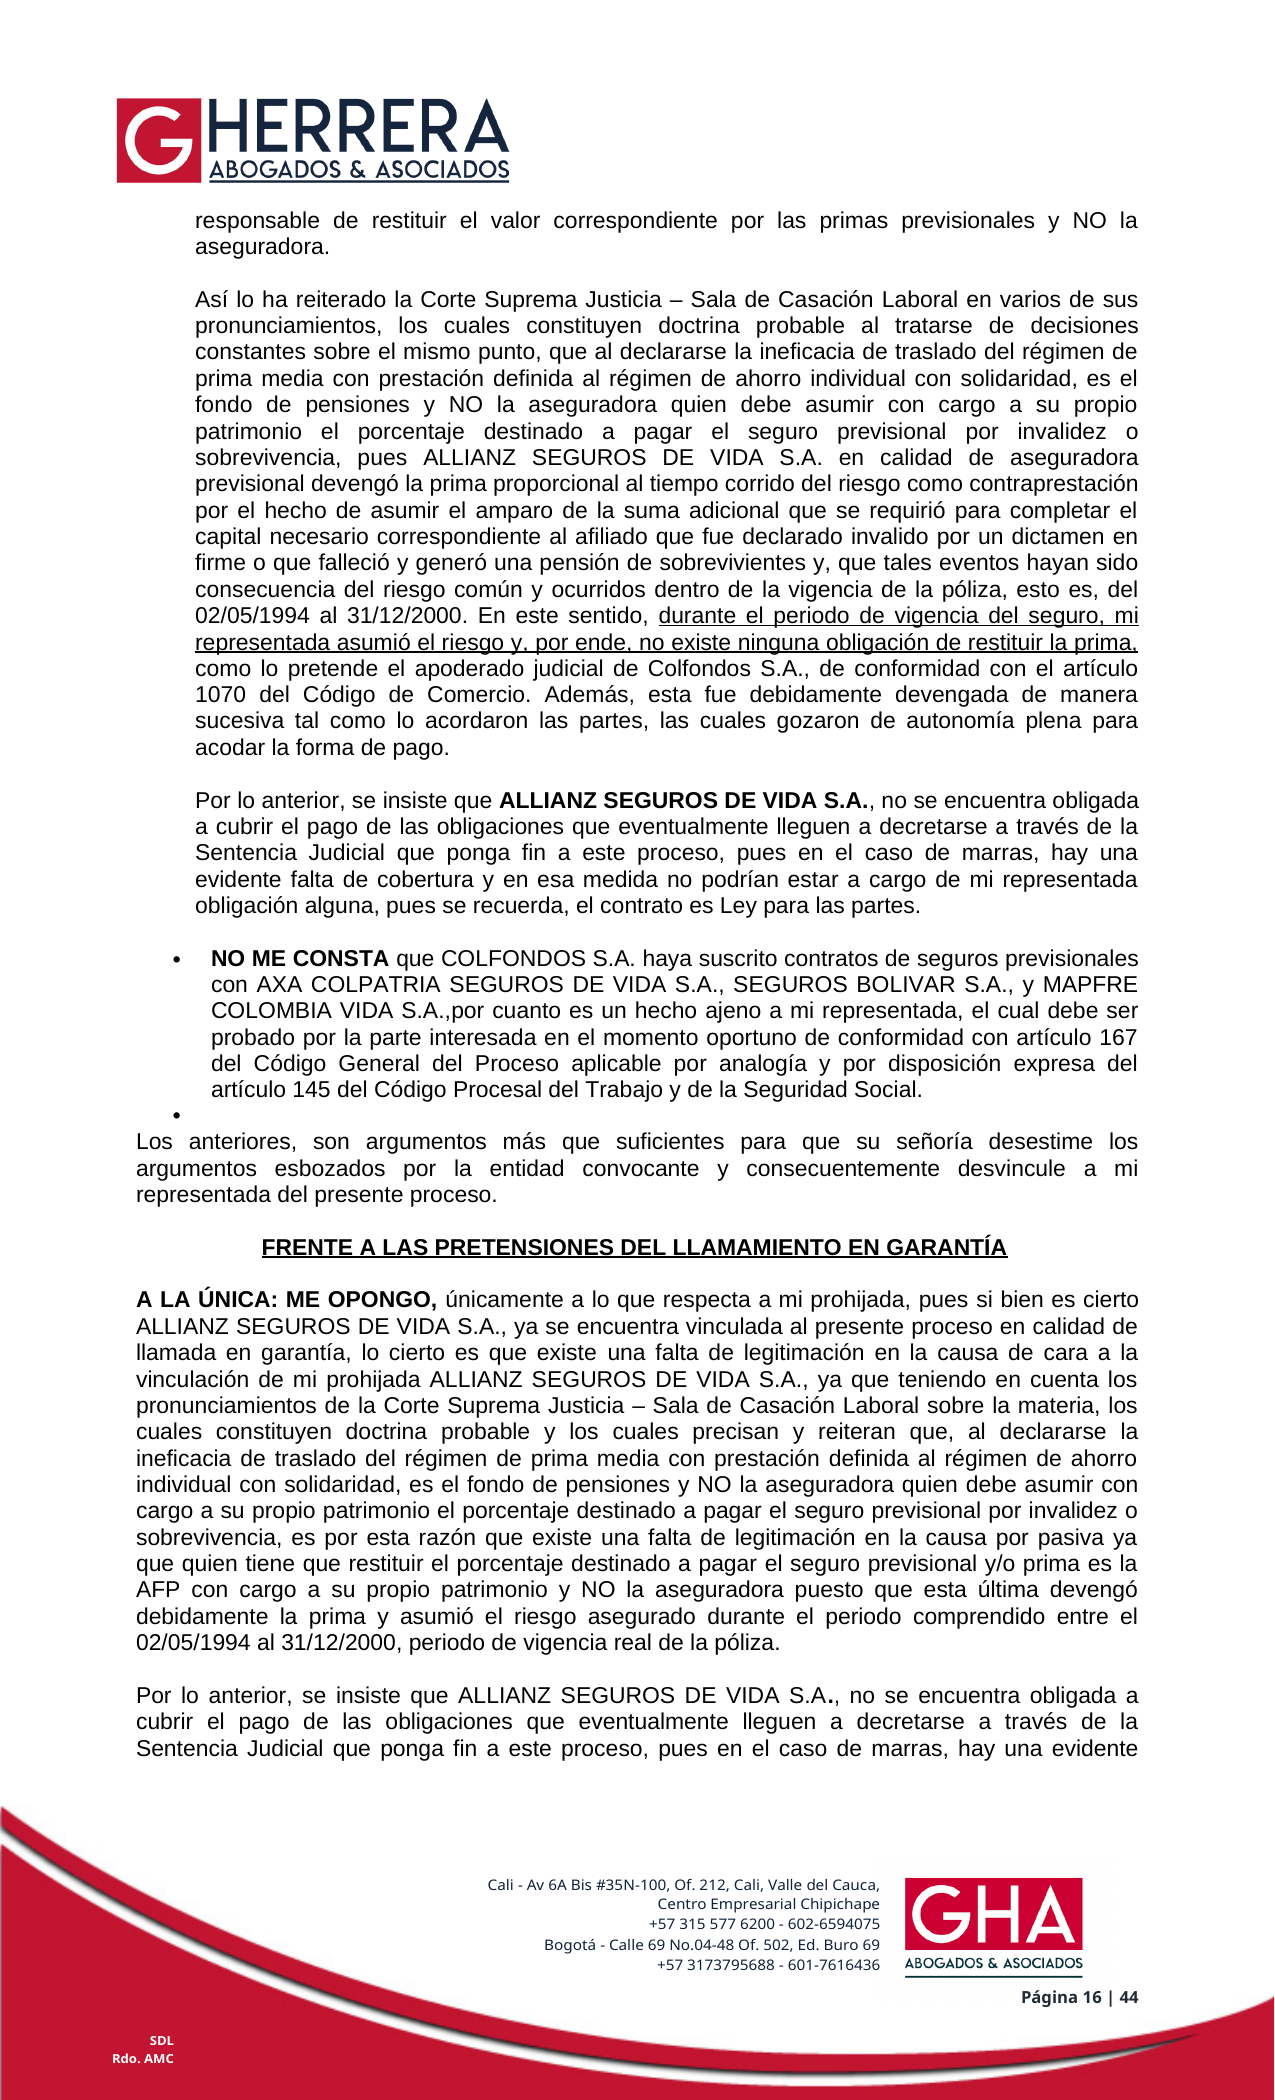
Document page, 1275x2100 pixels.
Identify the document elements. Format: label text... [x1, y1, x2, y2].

list NO ME CONSTA que COLFONDOS S.A. haya suscrito contratos de seguros previsionales con AXA COLPATRIA SEGUROS DE VIDA S.A., SEGUROS BOLIVAR S.A., y MAPFRE COLOMBIA VIDA S.A.,por cuanto es un hecho ajeno a mi representada, el cual debe ser probado por la parte interesada en el momento oportuno de conformidad con artículo 167 del Código General del Proceso aplicable por analogía y por disposición expresa del artículo 145 del Código Procesal del Trabajo y de la Seguridad Social. [173, 945, 1139, 1103]
text FRENTE A LAS PRETENSIONES DEL LLAMAMIENTO EN GARANTÍA [136, 1234, 1139, 1260]
list Por lo anterior, se insiste que ALLIANZ SEGUROS DE VIDA S.A., no se encuentra obligada a cubrir el pago de las obligaciones que eventualmente lleguen a decretarse a través de la Sentencia Judicial que ponga fin a este proceso, pues en el caso de marras, hay una evidente falta de cobertura y en esa medida no podrían estar a cargo de mi representada obligación alguna, pues se recuerda, el contrato es Ley para las partes. [195, 787, 1139, 918]
picture [0, 1793, 1275, 2100]
list Así lo ha reiterado la Corte Suprema Justicia – Sala de Casación Laboral en varios de sus pronunciamientos, los cuales constituyen doctrina probable al tratarse de decisiones constantes sobre el mismo punto, que al declararse la ineficacia de traslado del régimen de prima media con prestación definida al régimen de ahorro individual con solidaridad, es el fondo de pensiones y NO la aseguradora quien debe asumir con cargo a su propio patrimonio el porcentaje destinado a pagar el seguro previsional por invalidez o sobrevivencia, pues ALLIANZ SEGUROS DE VIDA S.A. en calidad de aseguradora previsional devengó la prima proporcional al tiempo corrido del riesgo como contraprestación por el hecho de asumir el amparo de la suma adicional que se requirió para completar el capital necesario correspondiente al afiliado que fue declarado invalido por un dictamen en firme o que falleció y generó una pensión de sobrevivientes y, que tales eventos hayan sido consecuencia del riesgo común y ocurridos dentro de la vigencia de la póliza, esto es, del 02/05/1994 al 31/12/2000. En este sentido, durante el periodo de vigencia del seguro, mi representada asumió el riesgo y, por ende, no existe ninguna obligación de restituir la prima, como lo pretende el apoderado judicial de Colfondos S.A., de conformidad con el artículo 1070 del Código de Comercio. Además, esta fue debidamente devengada de manera sucesiva tal como lo acordaron las partes, las cuales gozaron de autonomía plena para acodar la forma de pago. [195, 286, 1139, 760]
text Los anteriores, son argumentos más que suficientes para que su señoría desestime los argumentos esbozados por la entidad convocante y consecuentemente desvincule a mi representada del presente proceso. [136, 1128, 1139, 1207]
picture [96, 75, 529, 206]
text A LA ÚNICA: ME OPONGO, únicamente a lo que respecta a mi prohijada, pues si bien es cierto ALLIANZ SEGUROS DE VIDA S.A., ya se encuentra vinculada al presente proceso en calidad de llamada en garantía, lo cierto es que existe una falta de legitimación en la causa de cara a la vinculación de mi prohijada ALLIANZ SEGUROS DE VIDA S.A., ya que teniendo en cuenta los pronunciamientos de la Corte Suprema Justicia – Sala de Casación Laboral sobre la materia, los cuales constituyen doctrina probable y los cuales precisan y reiteran que, al declararse la ineficacia de traslado del régimen de prima media con prestación definida al régimen de ahorro individual con solidaridad, es el fondo de pensiones y NO la aseguradora quien debe asumir con cargo a su propio patrimonio el porcentaje destinado a pagar el seguro previsional por invalidez o sobrevivencia, es por esta razón que existe una falta de legitimación en la causa por pasiva ya que quien tiene que restituir el porcentaje destinado a pagar el seguro previsional y/o prima es la AFP con cargo a su propio patrimonio y NO la aseguradora puesto que esta última devengó debidamente la prima y asumió el riesgo asegurado durante el periodo comprendido entre el 02/05/1994 al 31/12/2000, periodo de vigencia real de la póliza. [136, 1286, 1139, 1655]
